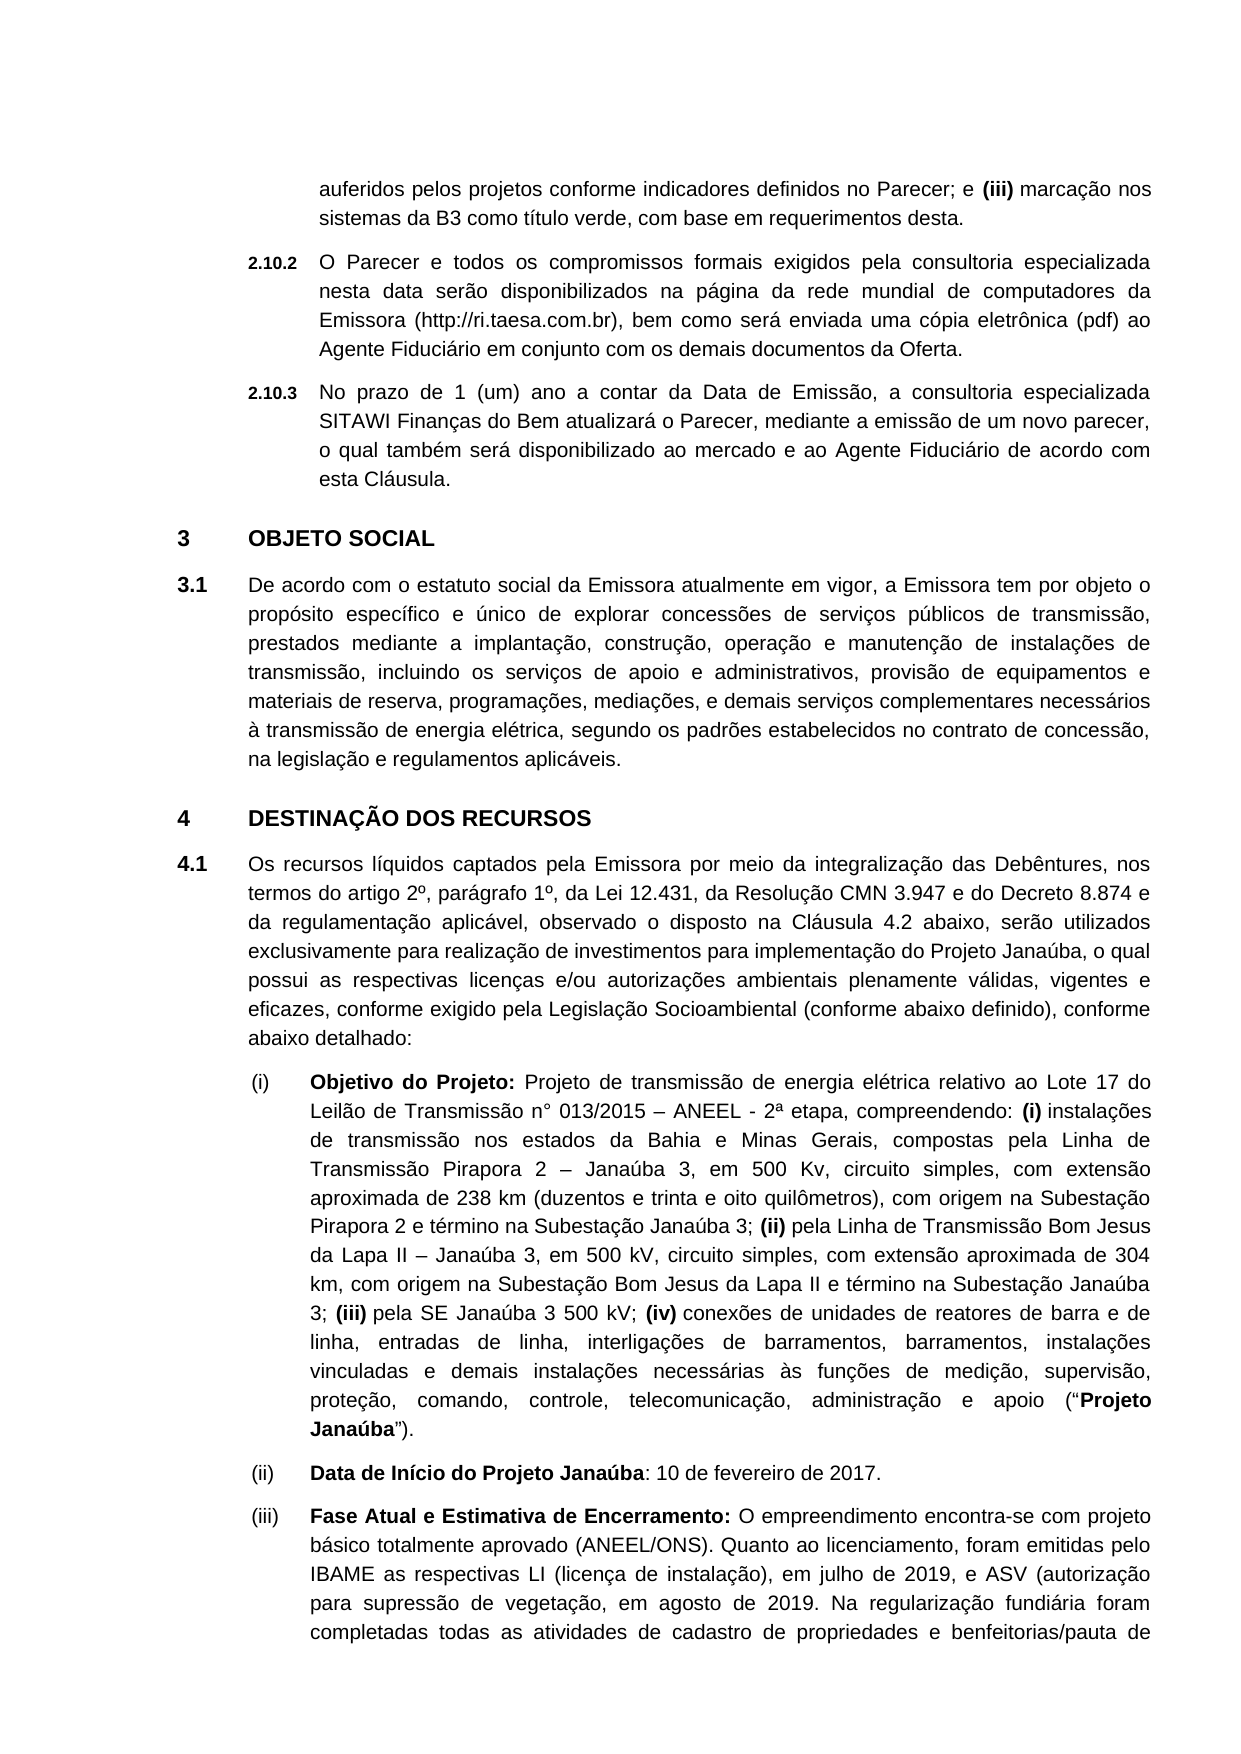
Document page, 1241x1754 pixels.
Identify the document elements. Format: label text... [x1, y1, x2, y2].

text De acordo com o estatuto social da Emissora atualmente em vigor, a Emissora tem por objeto o propósito específico e único de explorar concessões de serviços públicos de transmissão, prestados mediante a implantação, construção, operação e manutenção de instalações de transmissão, incluindo os serviços de apoio e administrativos, provisão de equipamentos e materiais de reserva, programações, mediações, e demais serviços complementares necessários à transmissão de energia elétrica, segundo os padrões estabelecidos no contrato de concessão, na legislação e regulamentos aplicáveis. [177, 571, 1152, 770]
text Data de Início do Projeto Janaúba: 10 de fevereiro de 2017. [251, 1461, 1152, 1484]
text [248, 177, 1152, 230]
text DESTINAÇÃO DOS RECURSOS [177, 804, 1152, 831]
text No prazo de 1 (um) ano a contar da Data de Emissão, a consultoria especializada SITAWI Finanças do Bem atualizará o Parecer, mediante a emissão de um novo parecer, o qual também será disponibilizado ao mercado e ao Agente Fiduciário de acordo com esta Cláusula. [248, 380, 1152, 491]
text O Parecer e todos os compromissos formais exigidos pela consultoria especializada nesta data serão disponibilizados na página da rede mundial de computadores da Emissora (http://ri.taesa.com.br), bem como será enviada uma cópia eletrônica (pdf) ao Agente Fiduciário em conjunto com os demais documentos da Oferta. [248, 249, 1152, 360]
text OBJETO SOCIAL [177, 525, 1152, 551]
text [251, 1504, 1152, 1644]
text Objetivo do Projeto: Projeto de transmissão de energia elétrica relativo ao Lote 17 do Leilão de Transmissão n° 013/2015 – ANEEL - 2ª etapa, compreendendo: (i) instalações de transmissão nos estados da Bahia e Minas Gerais, compostas pela Linha de Transmissão Pirapora 2 – Janaúba 3, em 500 Kv, circuito simples, com extensão aproximada de 238 km (duzentos e trinta e oito quilômetros), com origem na Subestação Pirapora 2 e término na Subestação Janaúba 3; (ii) pela Linha de Transmissão Bom Jesus da Lapa II – Janaúba 3, em 500 kV, circuito simples, com extensão aproximada de 304 km, com origem na Subestação Bom Jesus da Lapa II e término na Subestação Janaúba 3; (iii) pela SE Janaúba 3 500 kV; (iv) conexões de unidades de reatores de barra e de linha, entradas de linha, interligações de barramentos, barramentos, instalações vinculadas e demais instalações necessárias às funções de medição, supervisão, proteção, comando, controle, telecomunicação, administração e apoio (“Projeto Janaúba”). [251, 1069, 1152, 1441]
text Os recursos líquidos captados pela Emissora por meio da integralização das Debêntures, nos termos do artigo 2º, parágrafo 1º, da Lei 12.431, da Resolução CMN 3.947 e do Decreto 8.874 e da regulamentação aplicável, observado o disposto na Cláusula 4.2 abaixo, serão utilizados exclusivamente para realização de investimentos para implementação do Projeto Janaúba, o qual possui as respectivas licenças e/ou autorizações ambientais plenamente válidas, vigentes e eficazes, conforme exigido pela Legislação Socioambiental (conforme abaixo definido), conforme abaixo detalhado: [177, 851, 1152, 1050]
